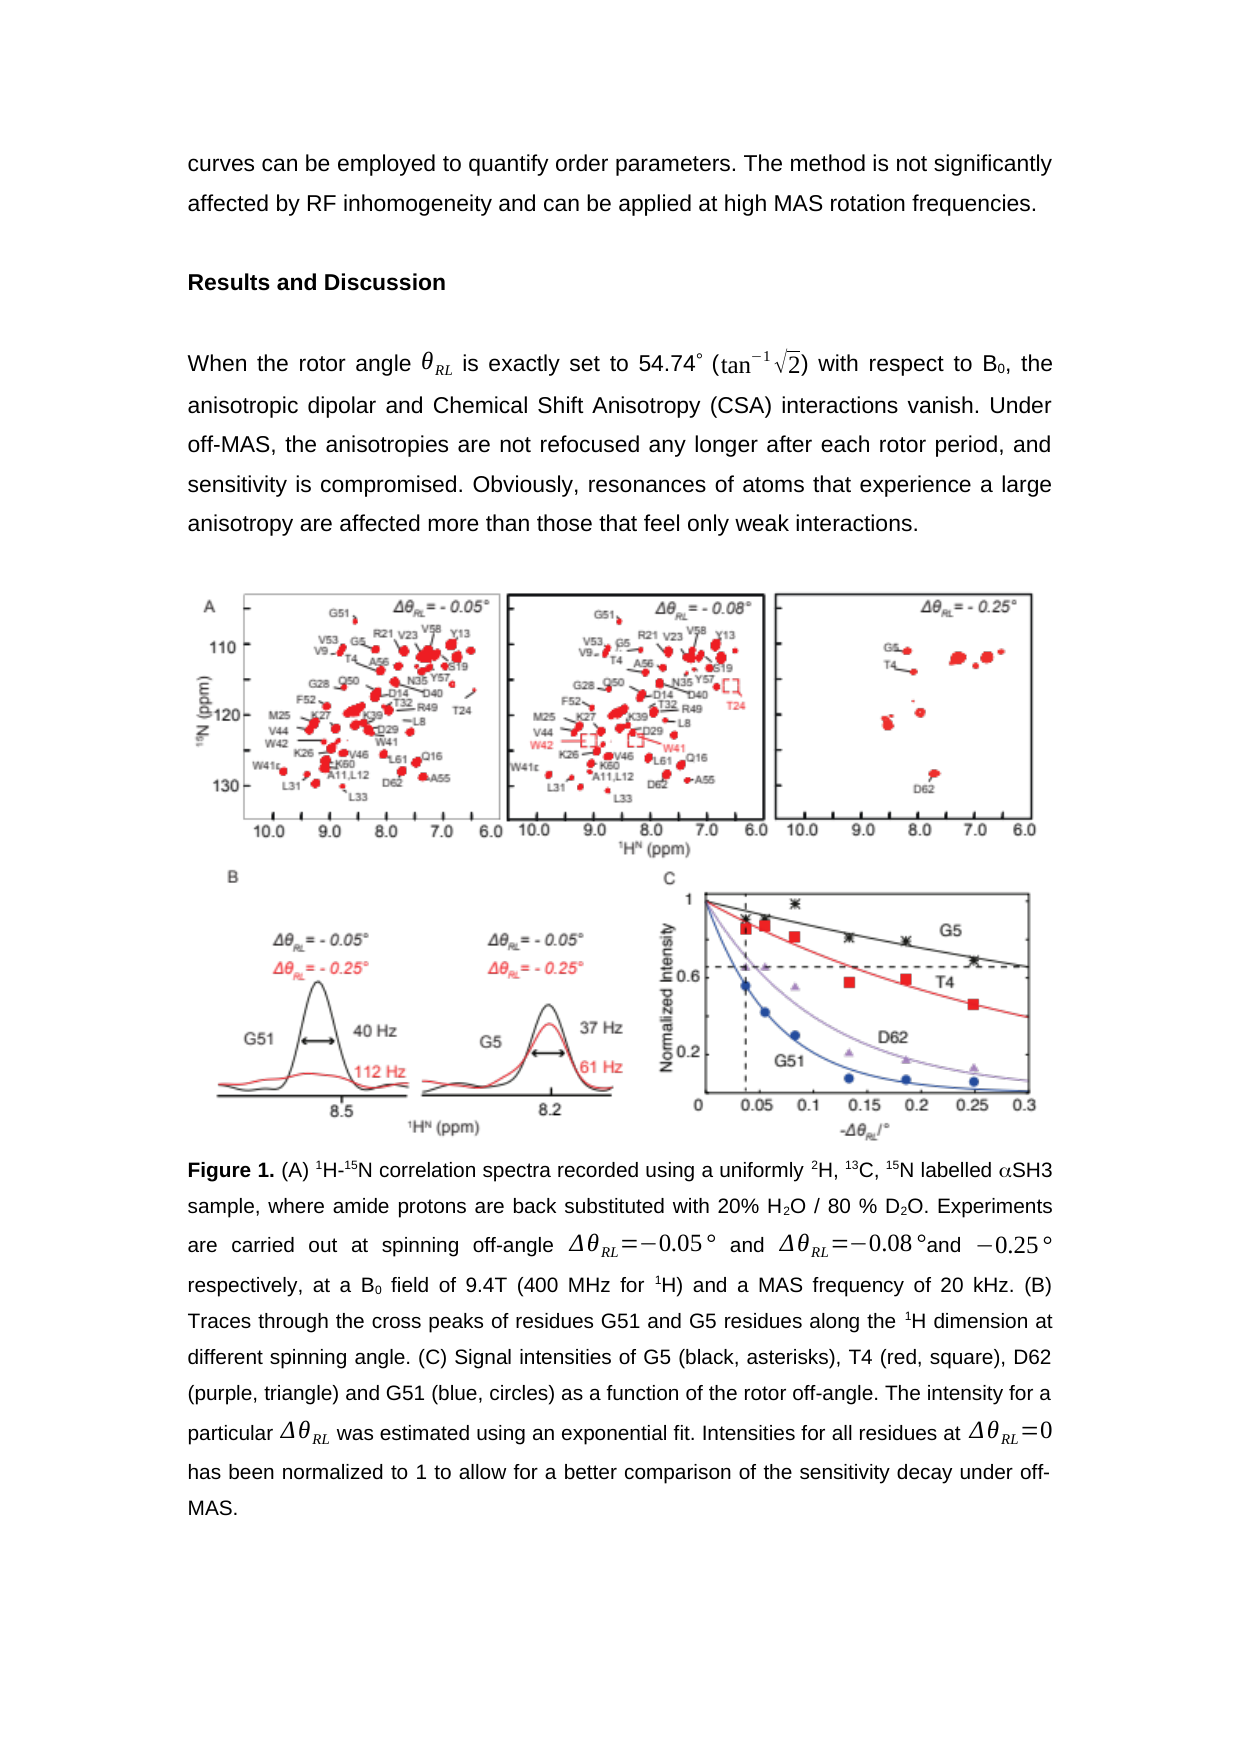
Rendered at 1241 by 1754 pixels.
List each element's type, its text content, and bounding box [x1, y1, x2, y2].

text Figure 1. (A) 1H-15N correlation spectra recorded using a uniformly 2H, 13C, 15N labelled SH3 sample, where amide protons are back substituted with 20% H2O / 80 % D2O. Experiments are carried out at spinning off-angle and and respectively, at a B0 field of 9.4T (400 MHz for 1H) and a MAS frequency of 20 kHz. (B) Traces through the cross peaks of residues G51 and G5 residues along the 1H dimension at different spinning angle. (C) Signal intensities of G5 (black, asterisks), T4 (red, square), D62 (purple, triangle) and G51 (blue, circles) as a function of the rotor off-angle. The intensity for a particular was estimated using an exponential fit. Intensities for all residues at has been normalized to 1 to allow for a better comparison of the sensitivity decay under off-MAS. [187, 1158, 1053, 1520]
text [187, 150, 1053, 216]
text When the rotor angle is exactly set to 54.74 () with respect to B0, the anisotropic dipolar and Chemical Shift Anisotropy (CSA) interactions vanish. Under off-MAS, the anisotropies are not refocused any longer after each rotor period, and sensitivity is compromised. Obviously, resonances of atoms that experience a large anisotropy are affected more than those that feel only weak interactions. [187, 347, 1053, 537]
text Results and Discussion [187, 268, 1053, 295]
